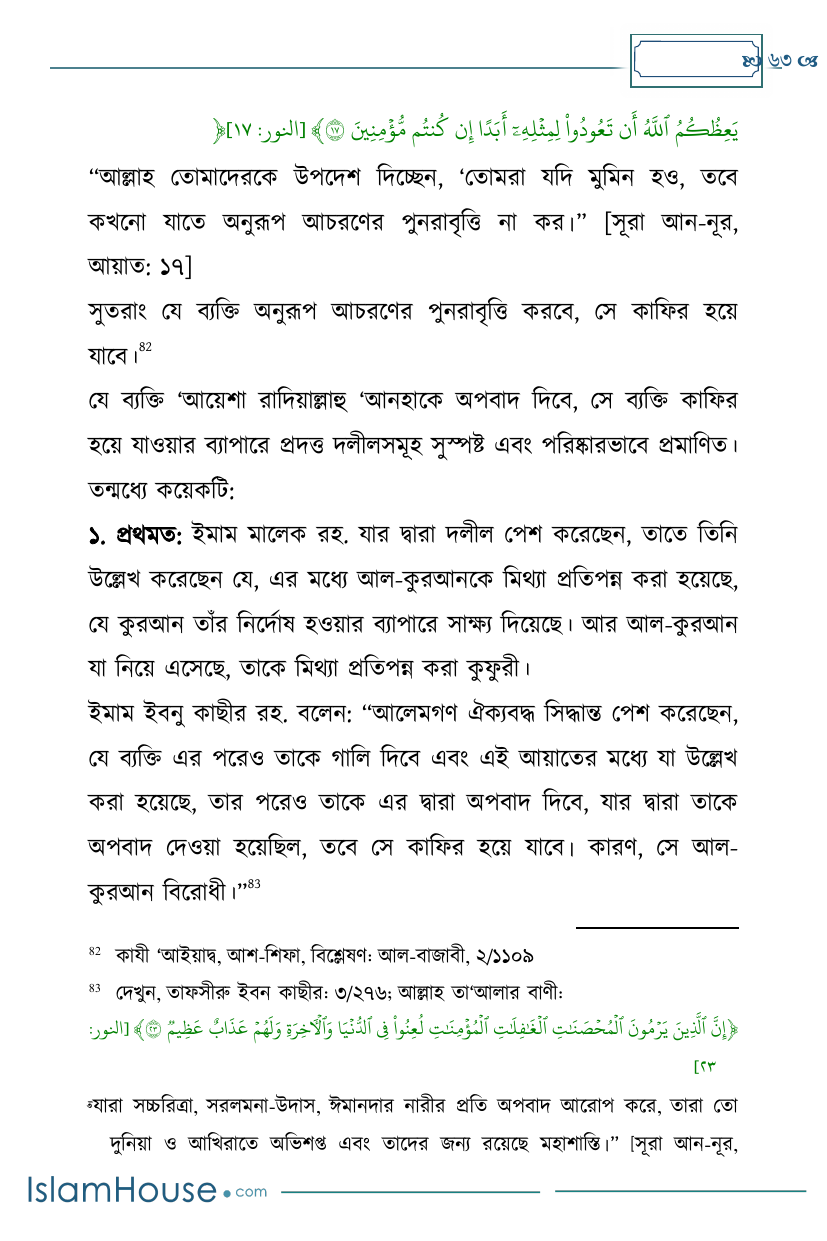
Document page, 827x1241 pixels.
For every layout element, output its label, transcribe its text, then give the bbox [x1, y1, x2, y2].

text যে ব্যক্তি ‘আয়েশা রাদিয়াল্লাহু ‘আনহাকে অপবাদ দিবে, সে ব্যক্তি কাফির হয়ে যাওয়ার ব্যাপারে প্রদত্ত দলীলসমূহ সুস্পষ্ট এবং পরিষ্কারভাবে প্রমাণিত। তন্মধ্যে কয়েকটি: [89, 378, 738, 509]
text ইমাম ইবনু কাছীর রহ. বলেন: “আলেমগণ ঐক্যবদ্ধ সিদ্ধান্ত পেশ করেছেন, যে ব্যক্তি এর পরেও তাকে গালি দিবে এবং এই আয়াতের মধ্যে যা উল্লেখ করা হয়েছে, তার পরেও তাকে এর দ্বারা অপবাদ দিবে, যার দ্বারা তাকে অপবাদ দেওয়া হয়েছিল, তবে সে কাফির হয়ে যাবে। কারণ, সে আল-কুরআন বিরোধী।” [89, 691, 738, 911]
text ১. প্রথমত: ইমাম মালেক রহ. যার দ্বারা দলীল পেশ করেছেন, তাতে তিনি উল্লেখ করেছেন যে, এর মধ্যে আল-কুরআনকে মিথ্যা প্রতিপন্ন করা হয়েছে, যে কুরআন তাঁর নির্দোষ হওয়ার ব্যাপারে সাক্ষ্য দিয়েছে। আর আল-কুরআন যা নিয়ে এসেছে, তাকে মিথ্যা প্রতিপন্ন করা কুফুরী। [89, 512, 738, 688]
text “আল্লাহ তোমাদেরকে উপদেশ দিচ্ছেন, ‘তোমরা যদি মুমিন হও, তবে কখনো যাতে অনুরূপ আচরণের পুনরাবৃত্তি না কর।” [সূরা আন-নূর, আয়াত: ১৭] [89, 155, 738, 286]
picture [20, 1171, 541, 1209]
picture [548, 1170, 807, 1208]
text ﴿يَعِظُكُمُ ٱللَّهُ أَن تَعُودُواْ لِمِثۡلِهِۦٓ أَبَدًا إِن كُنتُم مُّؤۡمِنِينَ ١٧﴾ [النور: ١٧] [89, 107, 738, 151]
text সুতরাং যে ব্যক্তি অনুরূপ আচরণের পুনরাবৃত্তি করবে, সে কাফির হয়ে যাবে। [89, 289, 738, 375]
